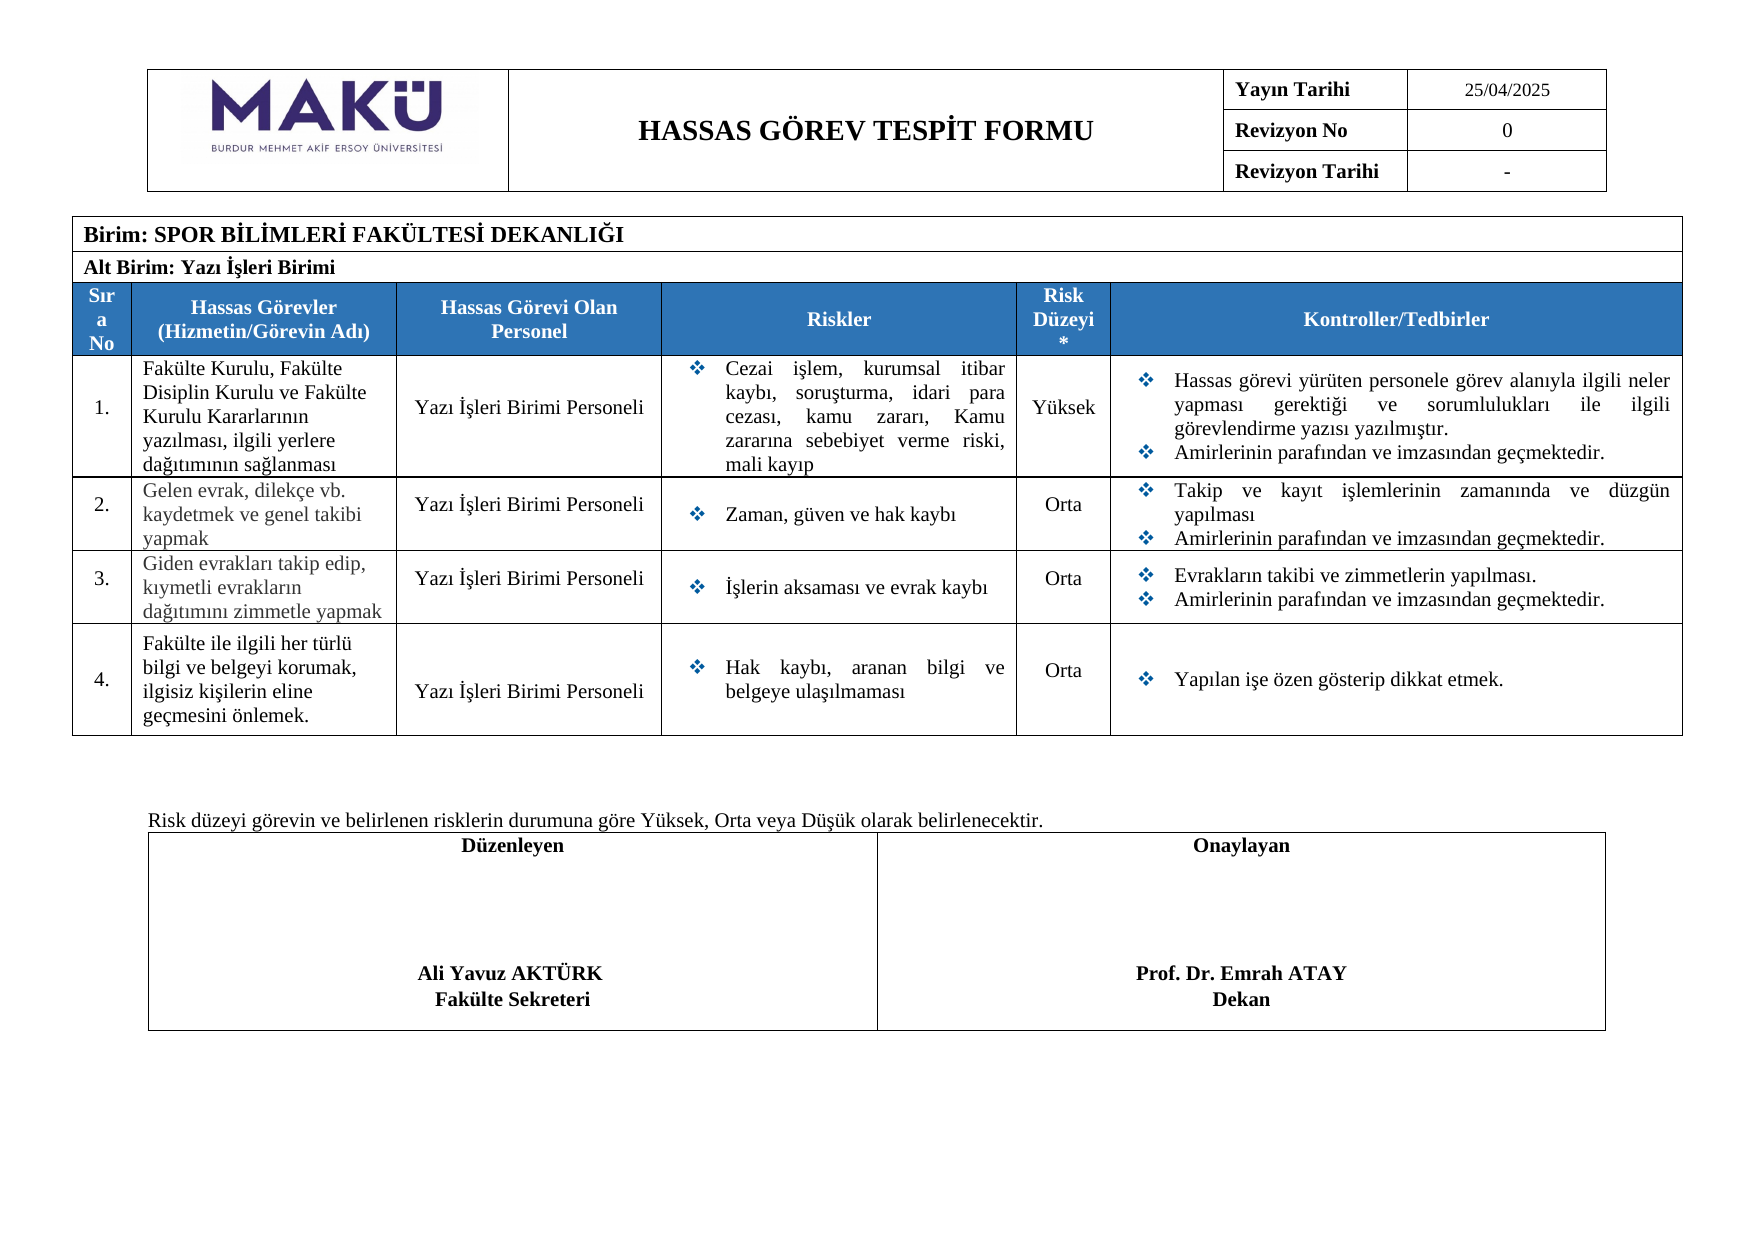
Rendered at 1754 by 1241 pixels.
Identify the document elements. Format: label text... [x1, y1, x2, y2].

table_cell Orta [1017, 478, 1110, 550]
table_cell Hassas Görevler (Hizmetin/Görevin Adı) [132, 283, 396, 355]
table_cell Orta [1017, 624, 1110, 734]
table_cell Risk Düzeyi* [1017, 283, 1110, 355]
table_cell Hak kaybı, aranan bilgi ve belgeye ulaşılmaması [662, 624, 1016, 734]
table_header Birim: SPOR BİLİMLERİ FAKÜLTESİ DEKANLIĞI [73, 217, 1682, 251]
table_cell Yazı İşleri Birimi Personeli [397, 551, 661, 623]
table_cell Evrakların takibi ve zimmetlerin yapılması. Amirlerinin parafından ve imzasından geçmektedir. [1111, 551, 1682, 623]
table_cell Takip ve kayıt işlemlerinin zamanında ve düzgün yapılması Amirlerinin parafından ve imzasından geçmektedir. [1111, 478, 1682, 550]
table_header Düzenleyen Ali Yavuz AKTÜRK Fakülte Sekreteri [149, 833, 877, 1030]
table_cell 1. [73, 356, 131, 476]
table_cell Riskler [662, 283, 1016, 355]
table_cell Fakülte ile ilgili her türlü bilgi ve belgeyi korumak, ilgisiz kişilerin eline geçmesini önlemek. [132, 624, 396, 734]
table_cell Orta [1017, 551, 1110, 623]
table_cell Kontroller/Tedbirler [1111, 283, 1682, 355]
table_cell Yazı İşleri Birimi Personeli [397, 624, 661, 734]
table_cell Zaman, güven ve hak kaybı [662, 478, 1016, 550]
table_cell Hassas Görevi Olan Personel [397, 283, 661, 355]
table_cell Yapılan işe özen gösterip dikkat etmek. [1111, 624, 1682, 734]
table_header Onaylayan Prof. Dr. Emrah ATAY Dekan [878, 833, 1605, 1030]
table_cell Giden evrakları takip edip, kıymetli evrakların dağıtımını zimmetle yapmak [132, 551, 396, 623]
table_cell Yazı İşleri Birimi Personeli [397, 356, 661, 476]
table_cell Sıra No [73, 283, 131, 355]
table_cell Gelen evrak, dilekçe vb. kaydetmek ve genel takibi yapmak [132, 478, 396, 550]
table_cell 2. [73, 478, 131, 550]
table_cell İşlerin aksaması ve evrak kaybı [662, 551, 1016, 623]
text Risk düzeyi görevin ve belirlenen risklerin durumuna göre Yüksek, Orta veya Düşük olarak belirlenecektir. [148, 808, 1606, 832]
table_cell Alt Birim: Yazı İşleri Birimi [73, 252, 1682, 282]
table_cell 3. [73, 551, 131, 623]
table_cell 4. [73, 624, 131, 734]
table_cell Yazı İşleri Birimi Personeli [397, 478, 661, 550]
table_cell Cezai işlem, kurumsal itibar kaybı, soruşturma, idari para cezası, kamu zararı, Kamu zararına sebebiyet verme riski, mali kayıp [662, 356, 1016, 476]
table_cell Yüksek [1017, 356, 1110, 476]
table_cell Fakülte Kurulu, Fakülte Disiplin Kurulu ve Fakülte Kurulu Kararlarının yazılması, ilgili yerlere dağıtımının sağlanması [132, 356, 396, 476]
table_cell Hassas görevi yürüten personele görev alanıyla ilgili neler yapması gerektiği ve sorumlulukları ile ilgili görevlendirme yazısı yazılmıştır. Amirlerinin parafından ve imzasından geçmektedir. [1111, 356, 1682, 476]
picture [180, 70, 479, 164]
